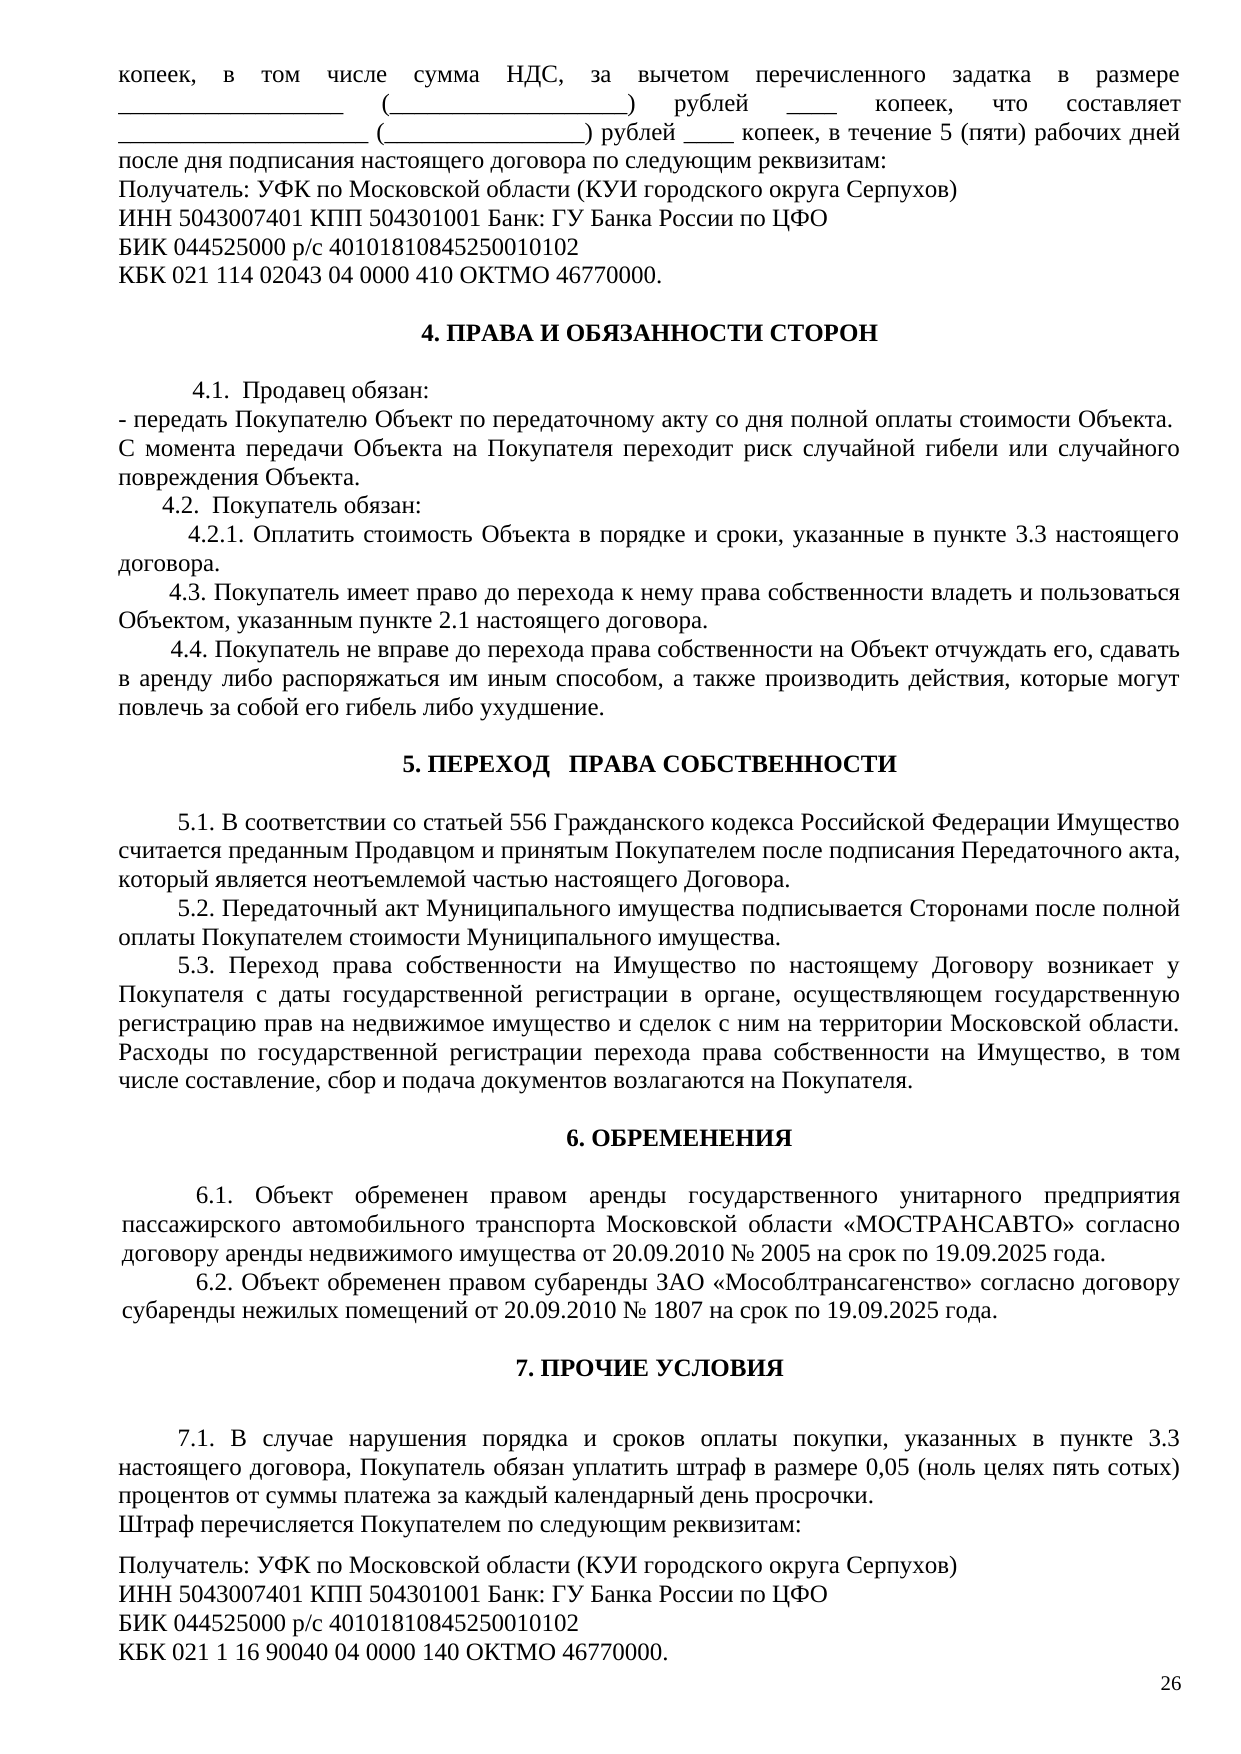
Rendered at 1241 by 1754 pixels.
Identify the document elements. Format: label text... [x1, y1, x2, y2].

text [118, 59, 1181, 174]
text 6.2. Объект обременен правом субаренды ЗАО «Мособлтрансагенство» согласно договору субаренды нежилых помещений от 20.09.2010 № 1807 на срок по 19.09.2025 года. [122, 1267, 1181, 1324]
text КБК 021 114 02043 04 0000 410 ОКТМО 46770000. [118, 260, 1181, 289]
text 7. ПРОЧИЕ УСЛОВИЯ [118, 1353, 1181, 1382]
text 4.2. Покупатель обязан: [118, 490, 1181, 519]
text БИК 044525000 р/с 40101810845250010102 [118, 1608, 1181, 1637]
text 5.1. В соответствии со статьей 556 Гражданского кодекса Российской Федерации Имущество считается преданным Продавцом и принятым Покупателем после подписания Передаточного акта, который является неотъемлемой частью настоящего Договора. [118, 807, 1181, 893]
text 4.2.1. Оплатить стоимость Объекта в порядке и сроки, указанные в пункте 3.3 настоящего договора. [118, 519, 1181, 577]
text Штраф перечисляется Покупателем по следующим реквизитам: [118, 1509, 1181, 1538]
text БИК 044525000 р/с 40101810845250010102 [118, 232, 1181, 260]
text ИНН 5043007401 КПП 504301001 Банк: ГУ Банка России по ЦФО [118, 203, 1181, 232]
text 7.1. В случае нарушения порядка и сроков оплаты покупки, указанных в пункте 3.3 настоящего договора, Покупатель обязан уплатить штраф в размере 0,05 (ноль целях пять сотых) процентов от суммы платежа за каждый календарный день просрочки. [118, 1423, 1181, 1509]
text КБК 021 1 16 90040 04 0000 140 ОКТМО 46770000. [118, 1637, 1181, 1665]
text 4. ПРАВА И ОБЯЗАННОСТИ СТОРОН [118, 318, 1181, 347]
text 4.1. Продавец обязан: [118, 375, 1181, 404]
text Получатель: УФК по Московской области (КУИ городского округа Серпухов) [118, 174, 1181, 203]
text 5.2. Передаточный акт Муниципального имущества подписывается Сторонами после полной оплаты Покупателем стоимости Муниципального имущества. [118, 893, 1181, 950]
text 4.3. Покупатель имеет право до перехода к нему права собственности владеть и пользоваться Объектом, указанным пункте 2.1 настоящего договора. [118, 577, 1181, 634]
text 5. ПЕРЕХОД ПРАВА СОБСТВЕННОСТИ [118, 749, 1181, 778]
text 5.3. Переход права собственности на Имущество по настоящему Договору возникает у Покупателя с даты государственной регистрации в органе, осуществляющем государственную регистрацию прав на недвижимое имущество и сделок с ним на территории Московской области. Расходы по государственной регистрации перехода права собственности на Имущество, в том числе составление, сбор и подача документов возлагаются на Покупателя. [118, 950, 1181, 1094]
text 4.4. Покупатель не вправе до перехода права собственности на Объект отчуждать его, сдавать в аренду либо распоряжаться им иным способом, а также производить действия, которые могут повлечь за собой его гибель либо ухудшение. [118, 634, 1181, 720]
text Получатель: УФК по Московской области (КУИ городского округа Серпухов) [118, 1550, 1181, 1579]
text 6. ОБРЕМЕНЕНИЯ [118, 1123, 1181, 1152]
text ИНН 5043007401 КПП 504301001 Банк: ГУ Банка России по ЦФО [118, 1579, 1181, 1608]
text - передать Покупателю Объект по передаточному акту со дня полной оплаты стоимости Объекта. С момента передачи Объекта на Покупателя переходит риск случайной гибели или случайного повреждения Объекта. [118, 404, 1181, 490]
text 6.1. Объект обременен правом аренды государственного унитарного предприятия пассажирского автомобильного транспорта Московской области «МОСТРАНСАВТО» согласно договору аренды недвижимого имущества от 20.09.2010 № 2005 на срок по 19.09.2025 года. [122, 1180, 1181, 1267]
